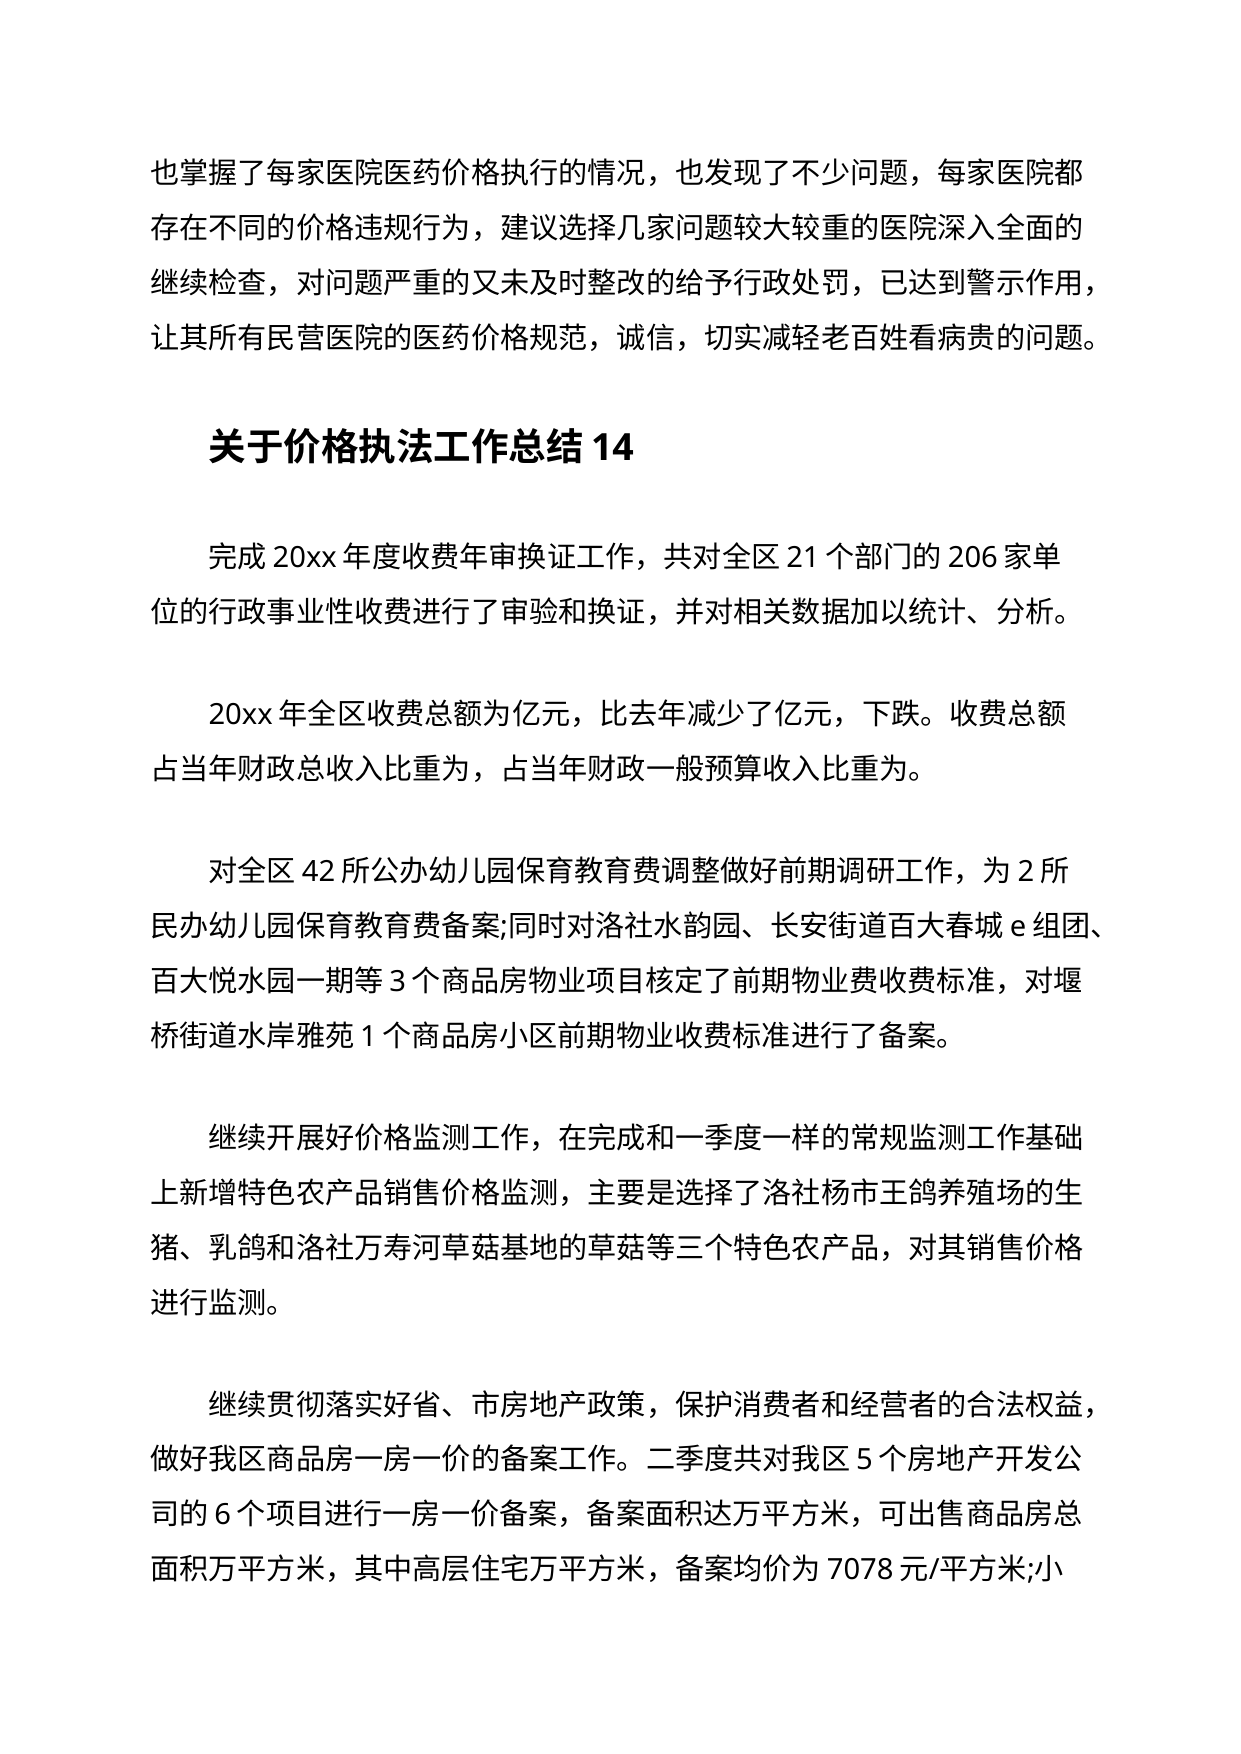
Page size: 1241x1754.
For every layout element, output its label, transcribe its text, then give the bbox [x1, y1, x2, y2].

text 关于价格执法工作总结14 [150, 416, 1090, 471]
text 对全区42所公办幼儿园保育教育费调整做好前期调研工作，为2所民办幼儿园保育教育费备案;同时对洛社水韵园、长安街道百大春城e组团、百大悦水园一期等3个商品房物业项目核定了前期物业费收费标准，对堰桥街道水岸雅苑1个商品房小区前期物业收费标准进行了备案。 [150, 848, 1090, 1055]
text 20xx年全区收费总额为亿元，比去年减少了亿元，下跌。收费总额占当年财政总收入比重为，占当年财政一般预算收入比重为。 [150, 691, 1090, 788]
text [150, 1381, 1090, 1588]
text 完成20xx年度收费年审换证工作，共对全区21个部门的206家单位的行政事业性收费进行了审验和换证，并对相关数据加以统计、分析。 [150, 534, 1090, 631]
text 继续开展好价格监测工作，在完成和一季度一样的常规监测工作基础上新增特色农产品销售价格监测，主要是选择了洛社杨市王鸽养殖场的生猪、乳鸽和洛社万寿河草菇基地的草菇等三个特色农产品，对其销售价格进行监测。 [150, 1114, 1090, 1322]
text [150, 150, 1090, 357]
